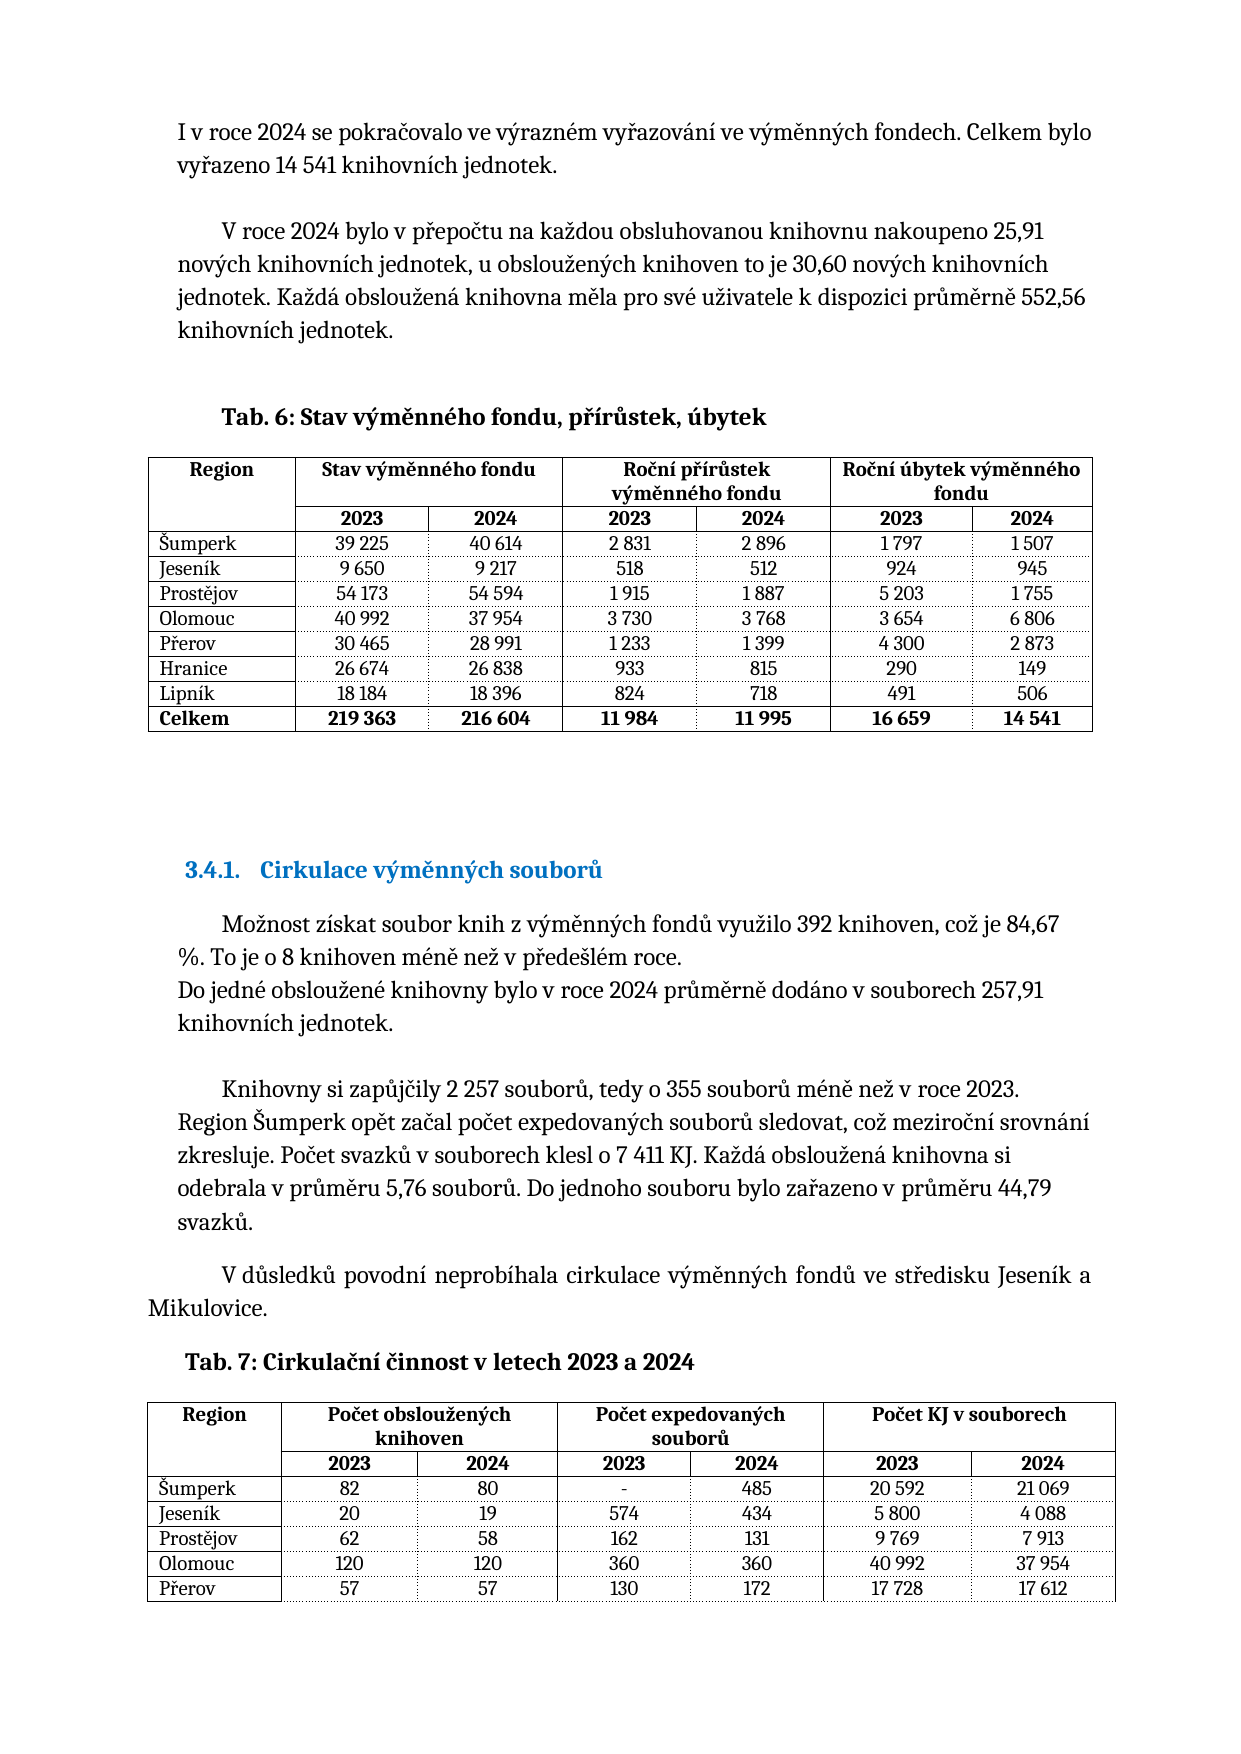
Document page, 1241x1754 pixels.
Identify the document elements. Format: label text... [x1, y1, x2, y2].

table_cell Jeseník [148, 1502, 281, 1526]
table_cell Prostějov [148, 1527, 281, 1551]
table_cell 1 507 [972, 532, 1092, 556]
table_cell 14 541 [972, 707, 1092, 731]
table_cell 20 592 [824, 1477, 971, 1501]
table_cell Prostějov [149, 582, 295, 606]
table_cell Šumperk [148, 1477, 281, 1501]
table_cell 2024 [972, 1452, 1115, 1476]
table_cell Olomouc [148, 1552, 281, 1576]
table_cell - [558, 1477, 690, 1501]
table_cell 4 300 [831, 631, 972, 656]
table_cell 945 [972, 556, 1092, 581]
table_cell 17 728 [824, 1576, 971, 1601]
table_cell 2 896 [697, 532, 830, 556]
table_cell 2023 [282, 1452, 417, 1476]
table_cell 57 [282, 1576, 418, 1601]
table_cell Přerov [148, 1577, 281, 1601]
table_cell 491 [831, 681, 972, 706]
table_cell 216 604 [429, 707, 562, 731]
table_cell 1 399 [697, 631, 830, 656]
list Možnost získat soubor knih z výměnných fondů využilo 392 knihoven, což je 84,67 %. To je o 8 knihoven méně než v předešlém roce. [177, 910, 1093, 972]
table_cell 120 [418, 1551, 557, 1576]
table_cell 3 730 [563, 606, 697, 631]
table_cell 1 233 [563, 631, 697, 656]
table_cell 162 [558, 1526, 690, 1551]
table_cell 5 203 [831, 581, 972, 606]
table_cell 40 992 [296, 606, 429, 631]
table_header Roční přírůstek výměnného fondu [563, 458, 830, 506]
text Tab. 7: Cirkulační činnost v letech 2023 a 2024 [148, 1348, 1093, 1377]
table_cell 28 991 [429, 631, 562, 656]
table_cell 120 [282, 1551, 418, 1576]
table_header Roční úbytek výměnného fondu [831, 458, 1092, 506]
table_cell 149 [972, 656, 1092, 681]
table_cell 37 954 [971, 1551, 1115, 1576]
table_cell 2023 [831, 507, 972, 531]
table_cell 815 [697, 656, 830, 681]
table_cell 924 [831, 556, 972, 581]
table_cell 1 887 [697, 581, 830, 606]
table_cell Olomouc [149, 607, 295, 631]
table_cell 131 [690, 1526, 823, 1551]
table_cell 434 [690, 1501, 823, 1526]
table_cell 2023 [563, 507, 696, 531]
table_header Stav výměnného fondu [296, 458, 562, 506]
table_cell Šumperk [149, 532, 295, 556]
table_cell 9 217 [429, 556, 562, 581]
table_cell 18 396 [429, 681, 562, 706]
table_cell 933 [563, 656, 697, 681]
table_cell 6 806 [972, 606, 1092, 631]
table_cell 82 [282, 1477, 418, 1501]
table_cell 40 992 [824, 1551, 971, 1576]
table_cell Lipník [149, 682, 295, 706]
table_cell 26 674 [296, 656, 429, 681]
table_cell 574 [558, 1501, 690, 1526]
table_cell 718 [697, 681, 830, 706]
table_cell 80 [418, 1477, 557, 1501]
table_cell 54 173 [296, 581, 429, 606]
table_cell 4 088 [971, 1501, 1115, 1526]
table_cell 506 [972, 681, 1092, 706]
table_cell 9 650 [296, 556, 429, 581]
table_header Počet KJ v souborech [824, 1403, 1115, 1451]
table_cell 57 [418, 1576, 557, 1601]
table_cell 360 [690, 1551, 823, 1576]
table_cell 2 873 [972, 631, 1092, 656]
table_cell 824 [563, 681, 697, 706]
table_cell 11 984 [563, 707, 697, 731]
table_cell Jeseník [149, 557, 295, 581]
text Tab. 6: Stav výměnného fondu, přírůstek, úbytek [177, 403, 1093, 432]
table_cell 1 915 [563, 581, 697, 606]
table_cell 485 [690, 1477, 823, 1501]
list Do jedné obsloužené knihovny bylo v roce 2024 průměrně dodáno v souborech 257,91 knihovních jednotek. [177, 976, 1093, 1038]
table_cell 3 654 [831, 606, 972, 631]
table_cell 37 954 [429, 606, 562, 631]
table_cell 2024 [697, 507, 830, 531]
text Cirkulace výměnných souborů [185, 856, 1093, 885]
table_cell 5 800 [824, 1501, 971, 1526]
table_cell 172 [690, 1576, 823, 1601]
table_cell 360 [558, 1551, 690, 1576]
table_cell 2023 [296, 507, 428, 531]
table_cell 11 995 [697, 707, 830, 731]
table_cell Přerov [149, 632, 295, 656]
table_cell 219 363 [296, 707, 429, 731]
table_cell 54 594 [429, 581, 562, 606]
table_cell 2024 [691, 1452, 823, 1476]
list Knihovny si zapůjčily 2 257 souborů, tedy o 355 souborů méně než v roce 2023. Region Šumperk opět začal počet expedovaných souborů sledovat, což meziroční srovnání zkresluje. Počet svazků v souborech klesl o 7 411 KJ. Každá obsloužená knihovna si odebrala v průměru 5,76 souborů. Do jednoho souboru bylo zařazeno v průměru 44,79 svazků. [177, 1075, 1093, 1236]
table_cell 20 [282, 1501, 418, 1526]
table_cell 7 913 [971, 1526, 1115, 1551]
table_cell 9 769 [824, 1526, 971, 1551]
table_cell 1 755 [972, 581, 1092, 606]
table_cell 130 [558, 1576, 690, 1601]
table_cell 39 225 [296, 532, 429, 556]
table_cell 40 614 [429, 532, 562, 556]
table_cell 512 [697, 556, 830, 581]
table_header Počet obsloužených knihoven [282, 1403, 557, 1451]
table_cell 21 069 [971, 1477, 1115, 1501]
table_header Počet expedovaných souborů [558, 1403, 823, 1451]
table_cell 2 831 [563, 532, 697, 556]
table_cell 290 [831, 656, 972, 681]
table_cell Celkem [149, 707, 295, 731]
table_cell 3 768 [697, 606, 830, 631]
table_cell 2023 [824, 1452, 971, 1476]
table_cell 2023 [558, 1452, 690, 1476]
table_cell 1 797 [831, 532, 972, 556]
list V roce 2024 bylo v přepočtu na každou obsluhovanou knihovnu nakoupeno 25,91 nových knihovních jednotek, u obsloužených knihoven to je 30,60 nových knihovních jednotek. Každá obsloužená knihovna měla pro své uživatele k dispozici průměrně 552,56 knihovních jednotek. [177, 217, 1093, 345]
table_cell 2024 [973, 507, 1092, 531]
list I v roce 2024 se pokračovalo ve výrazném vyřazování ve výměnných fondech. Celkem bylo vyřazeno 14 541 knihovních jednotek. [177, 118, 1093, 180]
table_cell 18 184 [296, 681, 429, 706]
table_cell 30 465 [296, 631, 429, 656]
table_cell 26 838 [429, 656, 562, 681]
table_cell 518 [563, 556, 697, 581]
table_cell 2024 [429, 507, 562, 531]
table_cell 19 [418, 1501, 557, 1526]
table_cell 2024 [418, 1452, 557, 1476]
text V důsledků povodní neprobíhala cirkulace výměnných fondů ve středisku Jeseník a Mikulovice. [148, 1261, 1093, 1323]
table_header Region [149, 458, 295, 531]
table_cell Hranice [149, 657, 295, 681]
table_cell 17 612 [971, 1576, 1115, 1601]
table_header Region [148, 1403, 281, 1476]
table_cell 58 [418, 1526, 557, 1551]
table_cell 16 659 [831, 707, 972, 731]
table_cell 62 [282, 1526, 418, 1551]
